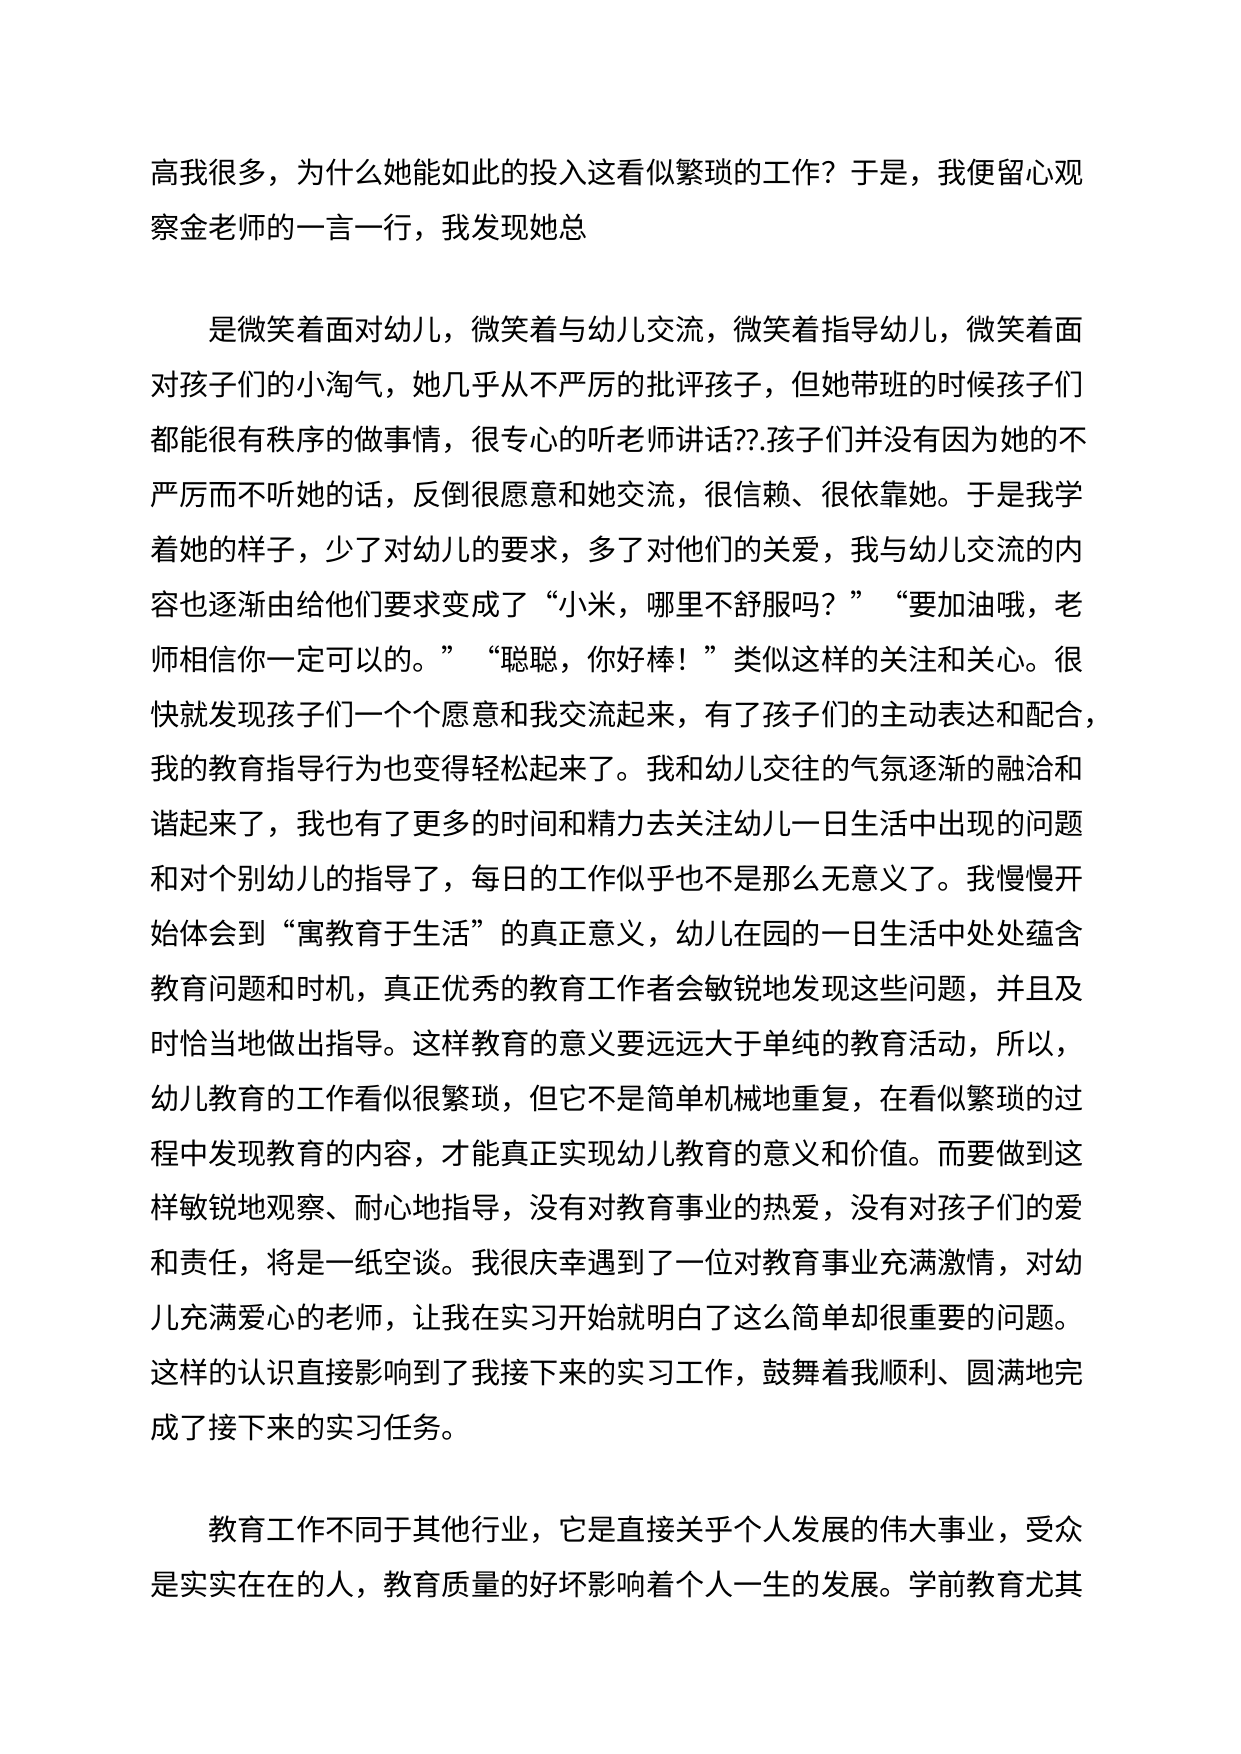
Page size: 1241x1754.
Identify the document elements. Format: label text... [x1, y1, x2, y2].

text 是微笑着面对幼儿，微笑着与幼儿交流，微笑着指导幼儿，微笑着面对孩子们的小淘气，她几乎从不严厉的批评孩子，但她带班的时候孩子们都能很有秩序的做事情，很专心的听老师讲话??.孩子们并没有因为她的不严厉而不听她的话，反倒很愿意和她交流，很信赖、很依靠她。于是我学着她的样子，少了对幼儿的要求，多了对他们的关爱，我与幼儿交流的内容也逐渐由给他们要求变成了“小米，哪里不舒服吗？”“要加油哦，老师相信你一定可以的。”“聪聪，你好棒！”类似这样的关注和关心。很快就发现孩子们一个个愿意和我交流起来，有了孩子们的主动表达和配合，我的教育指导行为也变得轻松起来了。我和幼儿交往的气氛逐渐的融洽和谐起来了，我也有了更多的时间和精力去关注幼儿一日生活中出现的问题和对个别幼儿的指导了，每日的工作似乎也不是那么无意义了。我慢慢开始体会到“寓教育于生活”的真正意义，幼儿在园的一日生活中处处蕴含教育问题和时机，真正优秀的教育工作者会敏锐地发现这些问题，并且及时恰当地做出指导。这样教育的意义要远远大于单纯的教育活动，所以，幼儿教育的工作看似很繁琐，但它不是简单机械地重复，在看似繁琐的过程中发现教育的内容，才能真正实现幼儿教育的意义和价值。而要做到这样敏锐地观察、耐心地指导，没有对教育事业的热爱，没有对孩子们的爱和责任，将是一纸空谈。我很庆幸遇到了一位对教育事业充满激情，对幼儿充满爱心的老师，让我在实习开始就明白了这么简单却很重要的问题。这样的认识直接影响到了我接下来的实习工作，鼓舞着我顺利、圆满地完成了接下来的实习任务。 [150, 307, 1090, 1447]
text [150, 1506, 1090, 1604]
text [150, 150, 1090, 247]
